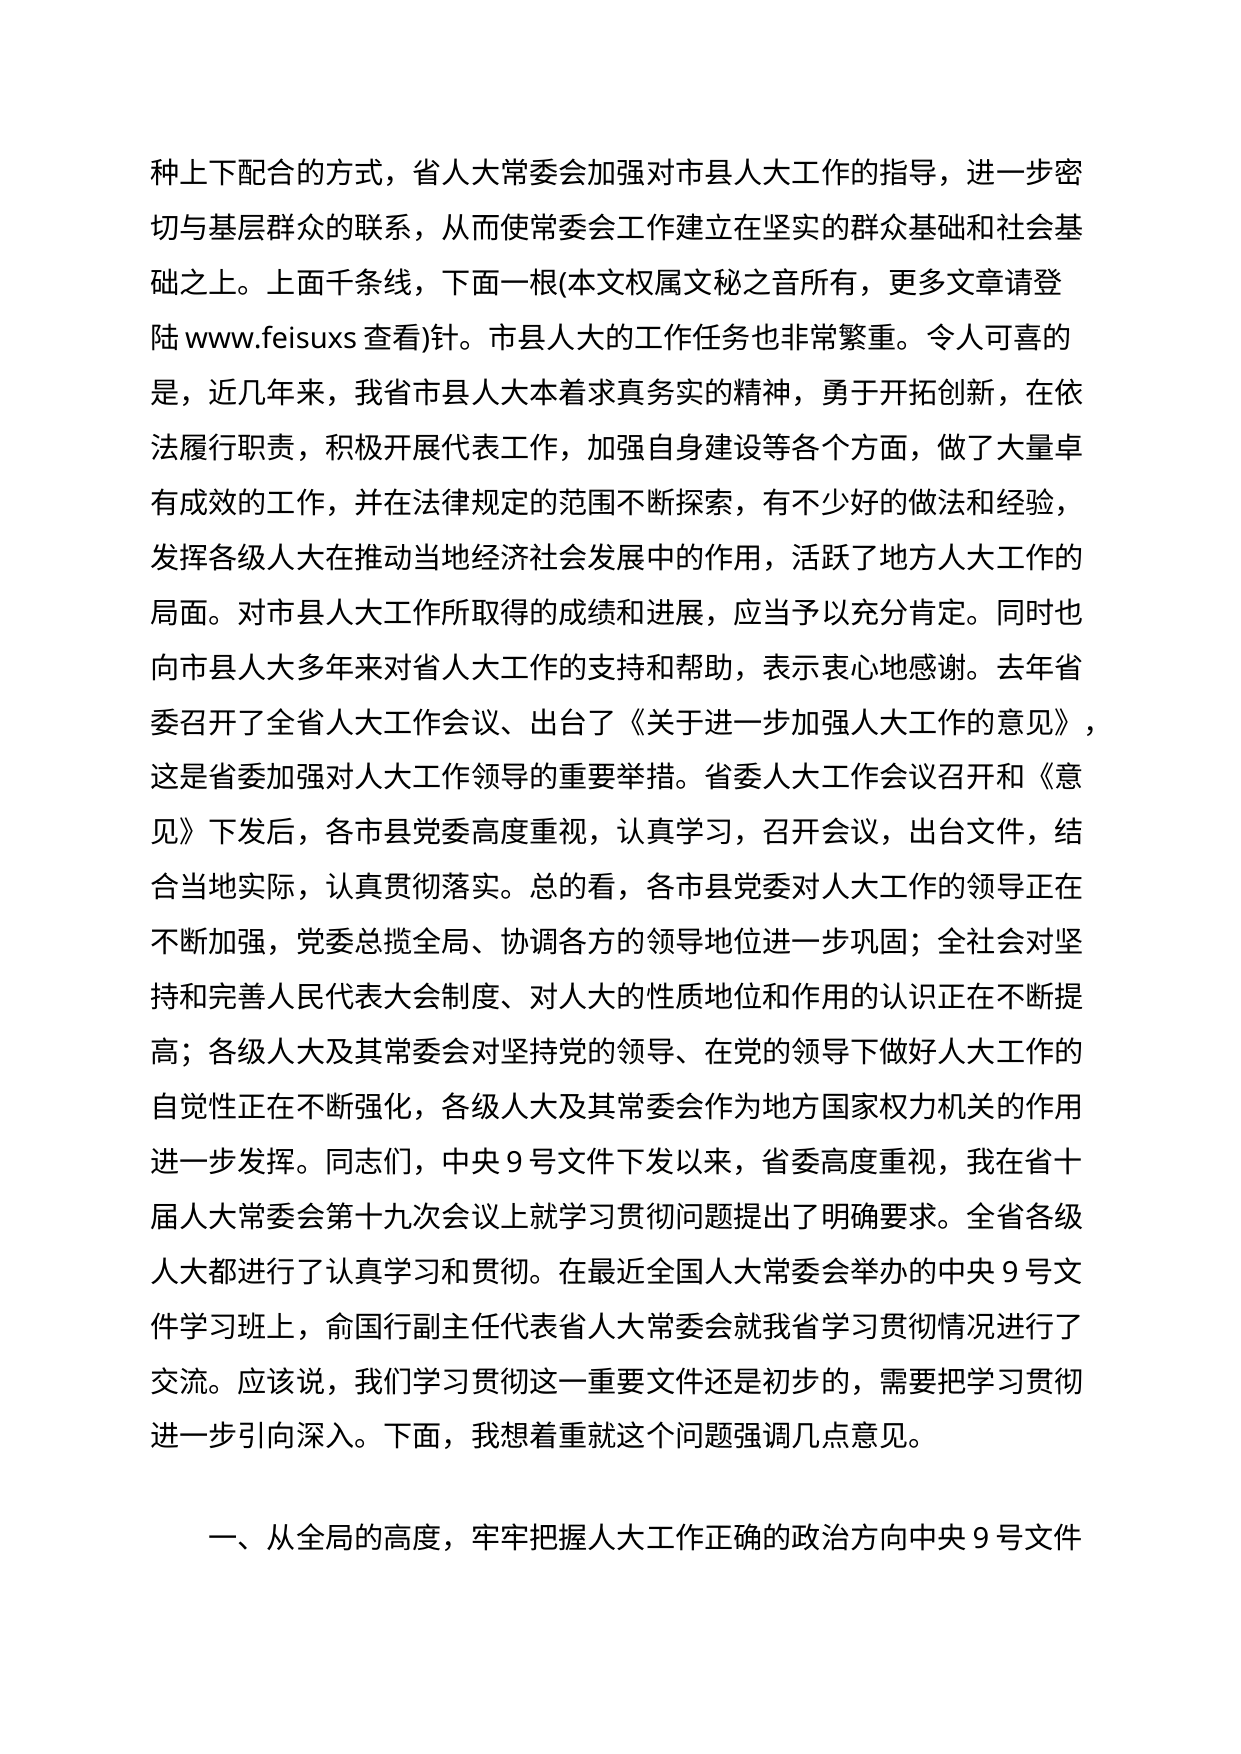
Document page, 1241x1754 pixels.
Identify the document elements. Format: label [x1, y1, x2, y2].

text [150, 1515, 1090, 1557]
text [150, 150, 1090, 1455]
